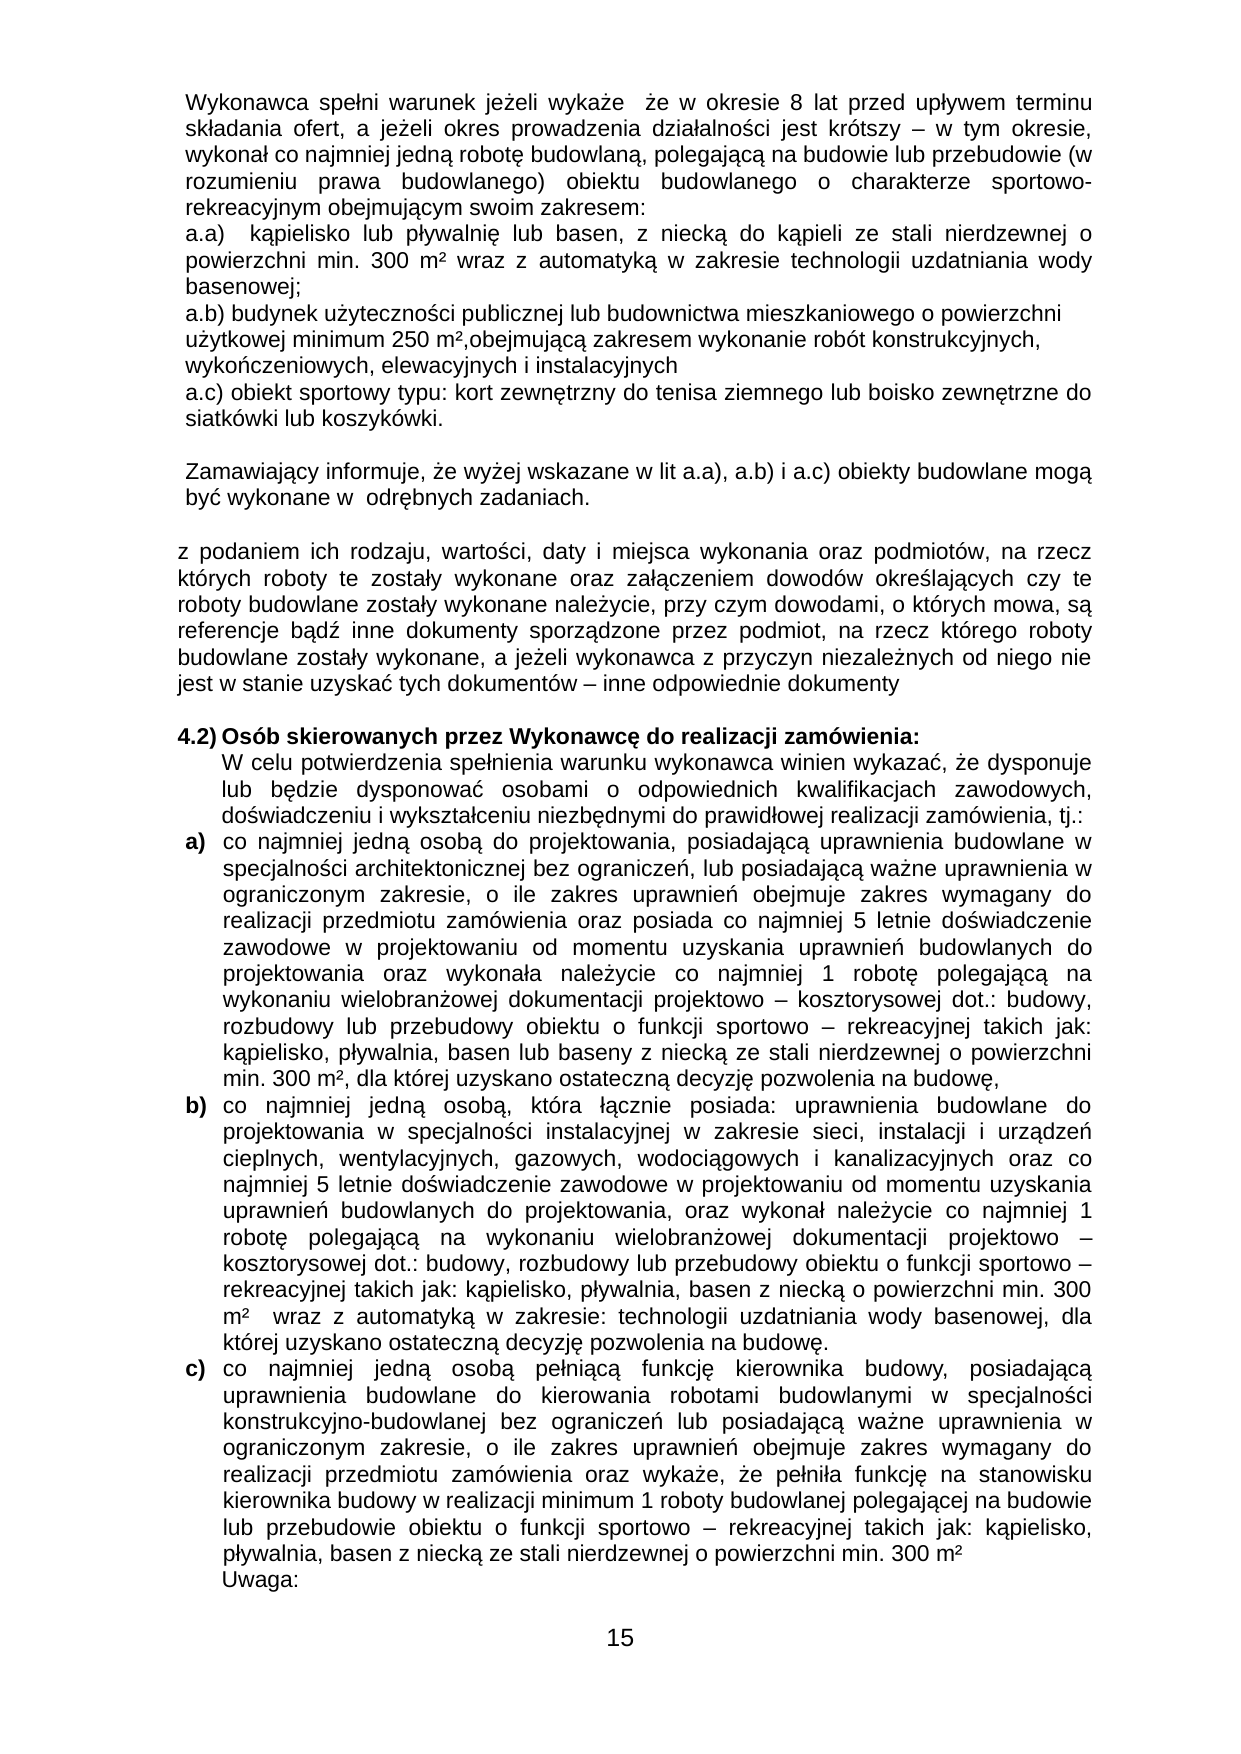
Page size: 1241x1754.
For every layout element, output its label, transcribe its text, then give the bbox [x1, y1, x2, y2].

list co najmniej jedną osobą, która łącznie posiada: uprawnienia budowlane do projektowania w specjalności instalacyjnej w zakresie sieci, instalacji i urządzeń cieplnych, wentylacyjnych, gazowych, wodociągowych i kanalizacyjnych oraz co najmniej 5 letnie doświadczenie zawodowe w projektowaniu od momentu uzyskania uprawnień budowlanych do projektowania, oraz wykonał należycie co najmniej 1 robotę polegającą na wykonaniu wielobranżowej dokumentacji projektowo – kosztorysowej dot.: budowy, rozbudowy lub przebudowy obiektu o funkcji sportowo – rekreacyjnej takich jak: kąpielisko, pływalnia, basen z niecką o powierzchni min. 300 m² wraz z automatyką w zakresie: technologii uzdatniania wody basenowej, dla której uzyskano ostateczną decyzję pozwolenia na budowę. [185, 1092, 1093, 1355]
text Uwaga: [148, 1566, 1093, 1592]
text Wykonawca spełni warunek jeżeli wykaże że w okresie 8 lat przed upływem terminu składania ofert, a jeżeli okres prowadzenia działalności jest krótszy – w tym okresie, wykonał co najmniej jedną robotę budowlaną, polegającą na budowie lub przebudowie (w rozumieniu prawa budowlanego) obiektu budowlanego o charakterze sportowo-rekreacyjnym obejmującym swoim zakresem: [185, 89, 1093, 220]
text z podaniem ich rodzaju, wartości, daty i miejsca wykonania oraz podmiotów, na rzecz których roboty te zostały wykonane oraz załączeniem dowodów określających czy te roboty budowlane zostały wykonane należycie, przy czym dowodami, o których mowa, są referencje bądź inne dokumenty sporządzone przez podmiot, na rzecz którego roboty budowlane zostały wykonane, a jeżeli wykonawca z przyczyn niezależnych od niego nie jest w stanie uzyskać tych dokumentów – inne odpowiednie dokumenty [177, 538, 1093, 696]
text a.c) obiekt sportowy typu: kort zewnętrzny do tenisa ziemnego lub boisko zewnętrzne do siatkówki lub koszykówki. [185, 378, 1093, 431]
list co najmniej jedną osobą pełniącą funkcję kierownika budowy, posiadającą uprawnienia budowlane do kierowania robotami budowlanymi w specjalności konstrukcyjno-budowlanej bez ograniczeń lub posiadającą ważne uprawnienia w ograniczonym zakresie, o ile zakres uprawnień obejmuje zakres wymagany do realizacji przedmiotu zamówienia oraz wykaże, że pełniła funkcję na stanowisku kierownika budowy w realizacji minimum 1 roboty budowlanej polegającej na budowie lub przebudowie obiektu o funkcji sportowo – rekreacyjnej takich jak: kąpielisko, pływalnia, basen z niecką ze stali nierdzewnej o powierzchni min. 300 m² [185, 1355, 1093, 1566]
list Osób skierowanych przez Wykonawcę do realizacji zamówienia: [177, 723, 1143, 749]
list co najmniej jedną osobą do projektowania, posiadającą uprawnienia budowlane w specjalności architektonicznej bez ograniczeń, lub posiadającą ważne uprawnienia w ograniczonym zakresie, o ile zakres uprawnień obejmuje zakres wymagany do realizacji przedmiotu zamówienia oraz posiada co najmniej 5 letnie doświadczenie zawodowe w projektowaniu od momentu uzyskania uprawnień budowlanych do projektowania oraz wykonała należycie co najmniej 1 robotę polegającą na wykonaniu wielobranżowej dokumentacji projektowo – kosztorysowej dot.: budowy, rozbudowy lub przebudowy obiektu o funkcji sportowo – rekreacyjnej takich jak: kąpielisko, pływalnia, basen lub baseny z niecką ze stali nierdzewnej o powierzchni min. 300 m², dla której uzyskano ostateczną decyzję pozwolenia na budowę, [185, 828, 1093, 1092]
text a.b) budynek użyteczności publicznej lub budownictwa mieszkaniowego o powierzchni użytkowej minimum 250 m²,obejmującą zakresem wykonanie robót konstrukcyjnych, wykończeniowych, elewacyjnych i instalacyjnych [185, 299, 1093, 378]
text W celu potwierdzenia spełnienia warunku wykonawca winien wykazać, że dysponuje lub będzie dysponować osobami o odpowiednich kwalifikacjach zawodowych, doświadczeniu i wykształceniu niezbędnymi do prawidłowej realizacji zamówienia, tj.: [221, 749, 1093, 828]
text Zamawiający informuje, że wyżej wskazane w lit a.a), a.b) i a.c) obiekty budowlane mogą być wykonane w odrębnych zadaniach. [185, 458, 1093, 510]
text a.a) kąpielisko lub pływalnię lub basen, z niecką do kąpieli ze stali nierdzewnej o powierzchni min. 300 m² wraz z automatyką w zakresie technologii uzdatniania wody basenowej; [185, 220, 1093, 299]
